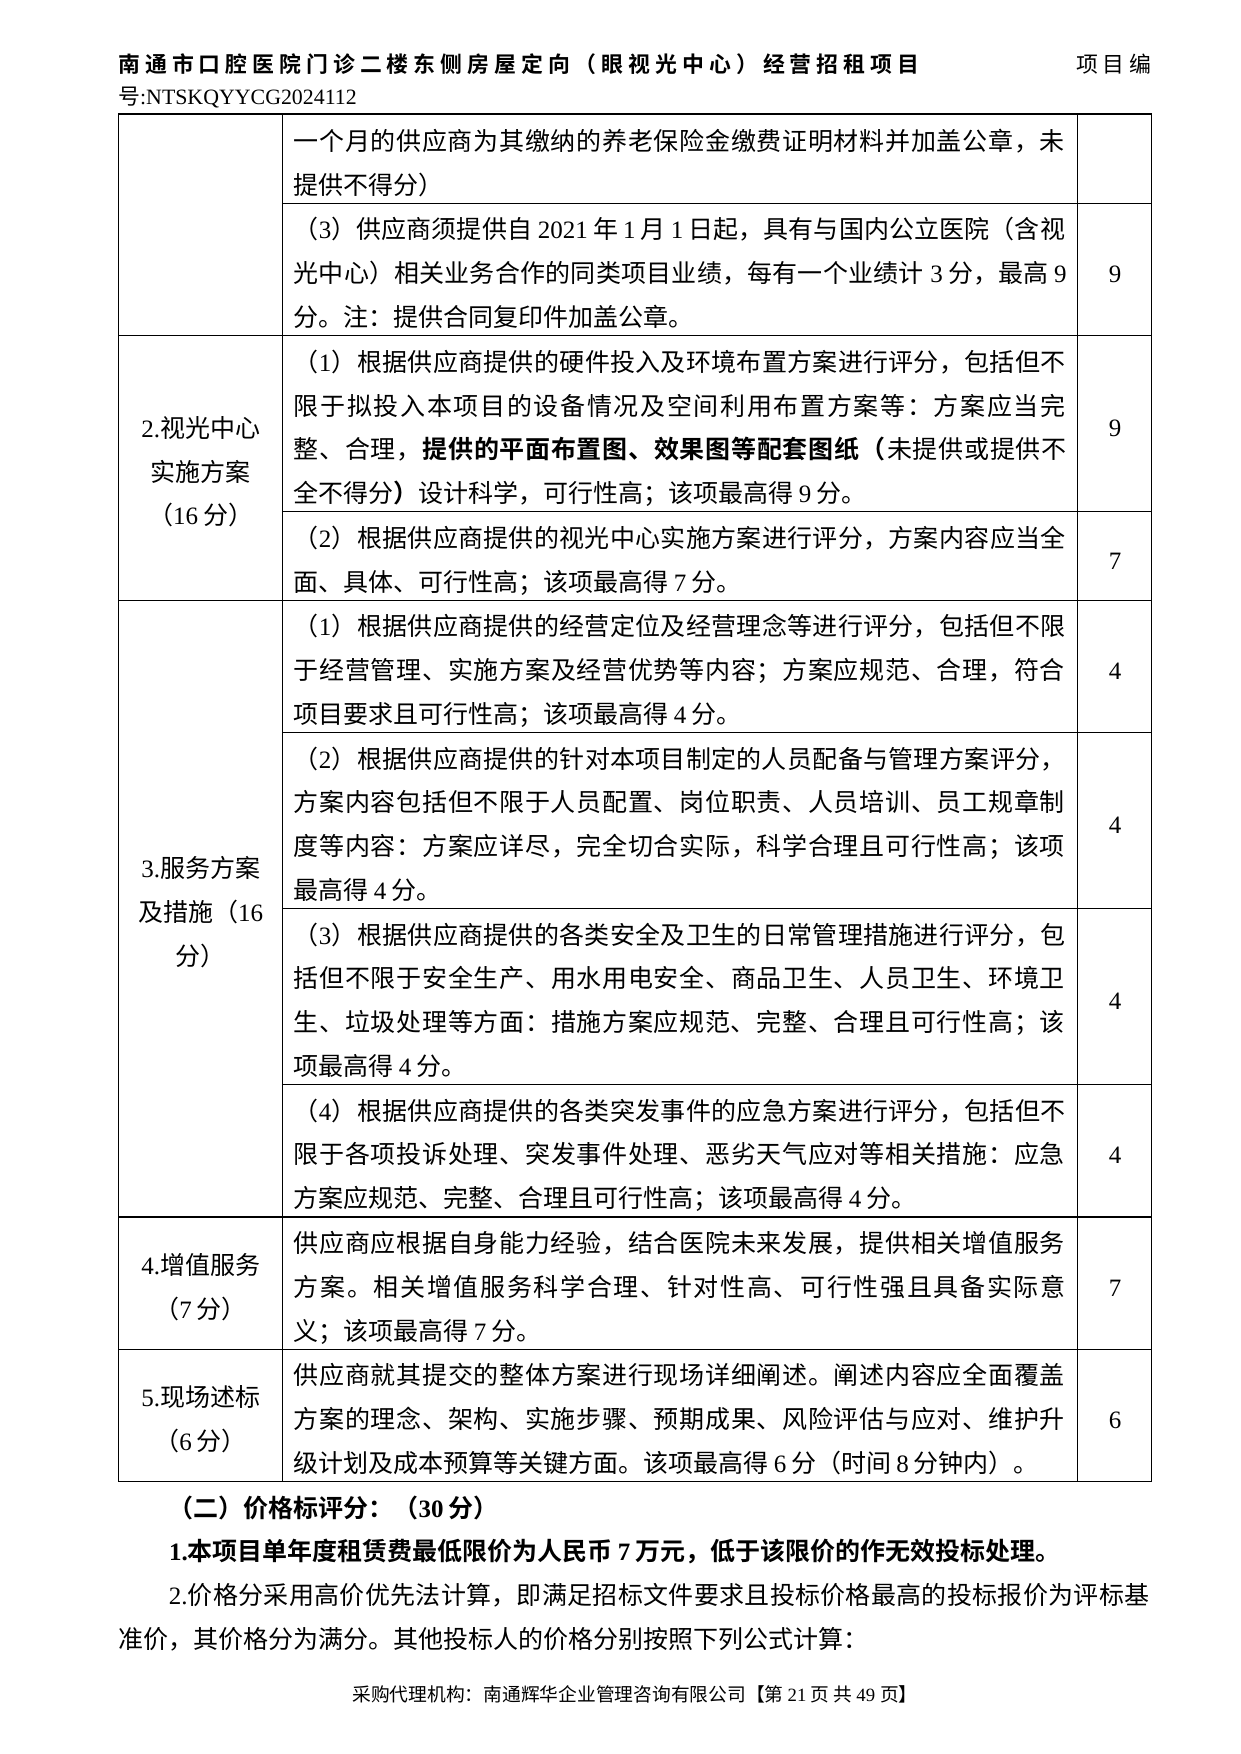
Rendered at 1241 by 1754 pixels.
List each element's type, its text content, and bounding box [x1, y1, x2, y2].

table_cell 7 [1078, 1218, 1151, 1349]
table_cell 2.视光中心实施方案（16分） [119, 336, 282, 600]
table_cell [283, 115, 1077, 203]
table_cell 供应商应根据自身能力经验，结合医院未来发展，提供相关增值服务方案。相关增值服务科学合理、针对性高、可行性强且具备实际意义；该项最高得7分。 [283, 1218, 1077, 1349]
table_cell 7 [1078, 512, 1151, 600]
text 1.本项目单年度租赁费最低限价为人民币7万元，低于该限价的作无效投标处理。 [118, 1526, 1152, 1569]
table_cell 4 [1078, 601, 1151, 732]
table_cell （4）根据供应商提供的各类突发事件的应急方案进行评分，包括但不限于各项投诉处理、突发事件处理、恶劣天气应对等相关措施：应急方案应规范、完整、合理且可行性高；该项最高得4分。 [283, 1085, 1077, 1216]
text 2.价格分采用高价优先法计算，即满足招标文件要求且投标价格最高的投标报价为评标基准价，其价格分为满分。其他投标人的价格分别按照下列公式计算： [118, 1569, 1152, 1657]
table_cell 4 [1078, 909, 1151, 1084]
table_cell 3.服务方案及措施（16分） [119, 601, 282, 1216]
table_cell （3）根据供应商提供的各类安全及卫生的日常管理措施进行评分，包括但不限于安全生产、用水用电安全、商品卫生、人员卫生、环境卫生、垃圾处理等方面：措施方案应规范、完整、合理且可行性高；该项最高得4分。 [283, 909, 1077, 1084]
table_cell （1）根据供应商提供的经营定位及经营理念等进行评分，包括但不限于经营管理、实施方案及经营优势等内容；方案应规范、合理，符合项目要求且可行性高；该项最高得4分。 [283, 601, 1077, 732]
table_cell 4 [1078, 733, 1151, 908]
text （二）价格标评分：（30分） [118, 1482, 1152, 1526]
table_cell 9 [1078, 204, 1151, 335]
table_cell （3）供应商须提供自2021年1月1日起，具有与国内公立医院（含视光中心）相关业务合作的同类项目业绩，每有一个业绩计3分，最高9分。注：提供合同复印件加盖公章。 [283, 204, 1077, 335]
table_cell 10 [1078, 115, 1151, 203]
table_cell 6 [1078, 1350, 1151, 1481]
table_cell （2）根据供应商提供的视光中心实施方案进行评分，方案内容应当全面、具体、可行性高；该项最高得7分。 [283, 512, 1077, 600]
table_cell 4 [1078, 1085, 1151, 1216]
table_cell （1）根据供应商提供的硬件投入及环境布置方案进行评分，包括但不限于拟投入本项目的设备情况及空间利用布置方案等：方案应当完整、合理，提供的平面布置图、效果图等配套图纸（未提供或提供不全不得分）设计科学，可行性高；该项最高得9分。 [283, 336, 1077, 511]
table_cell 9 [1078, 336, 1151, 511]
table_cell 5.现场述标（6分） [119, 1350, 282, 1481]
table_cell 4.增值服务 （7分） [119, 1218, 282, 1349]
table_cell 供应商就其提交的整体方案进行现场详细阐述。阐述内容应全面覆盖方案的理念、架构、实施步骤、预期成果、风险评估与应对、维护升级计划及成本预算等关键方面。该项最高得6分（时间8分钟内）。 [283, 1350, 1077, 1481]
table_cell （2）根据供应商提供的针对本项目制定的人员配备与管理方案评分，方案内容包括但不限于人员配置、岗位职责、人员培训、员工规章制度等内容：方案应详尽，完全切合实际，科学合理且可行性高；该项最高得4分。 [283, 733, 1077, 908]
